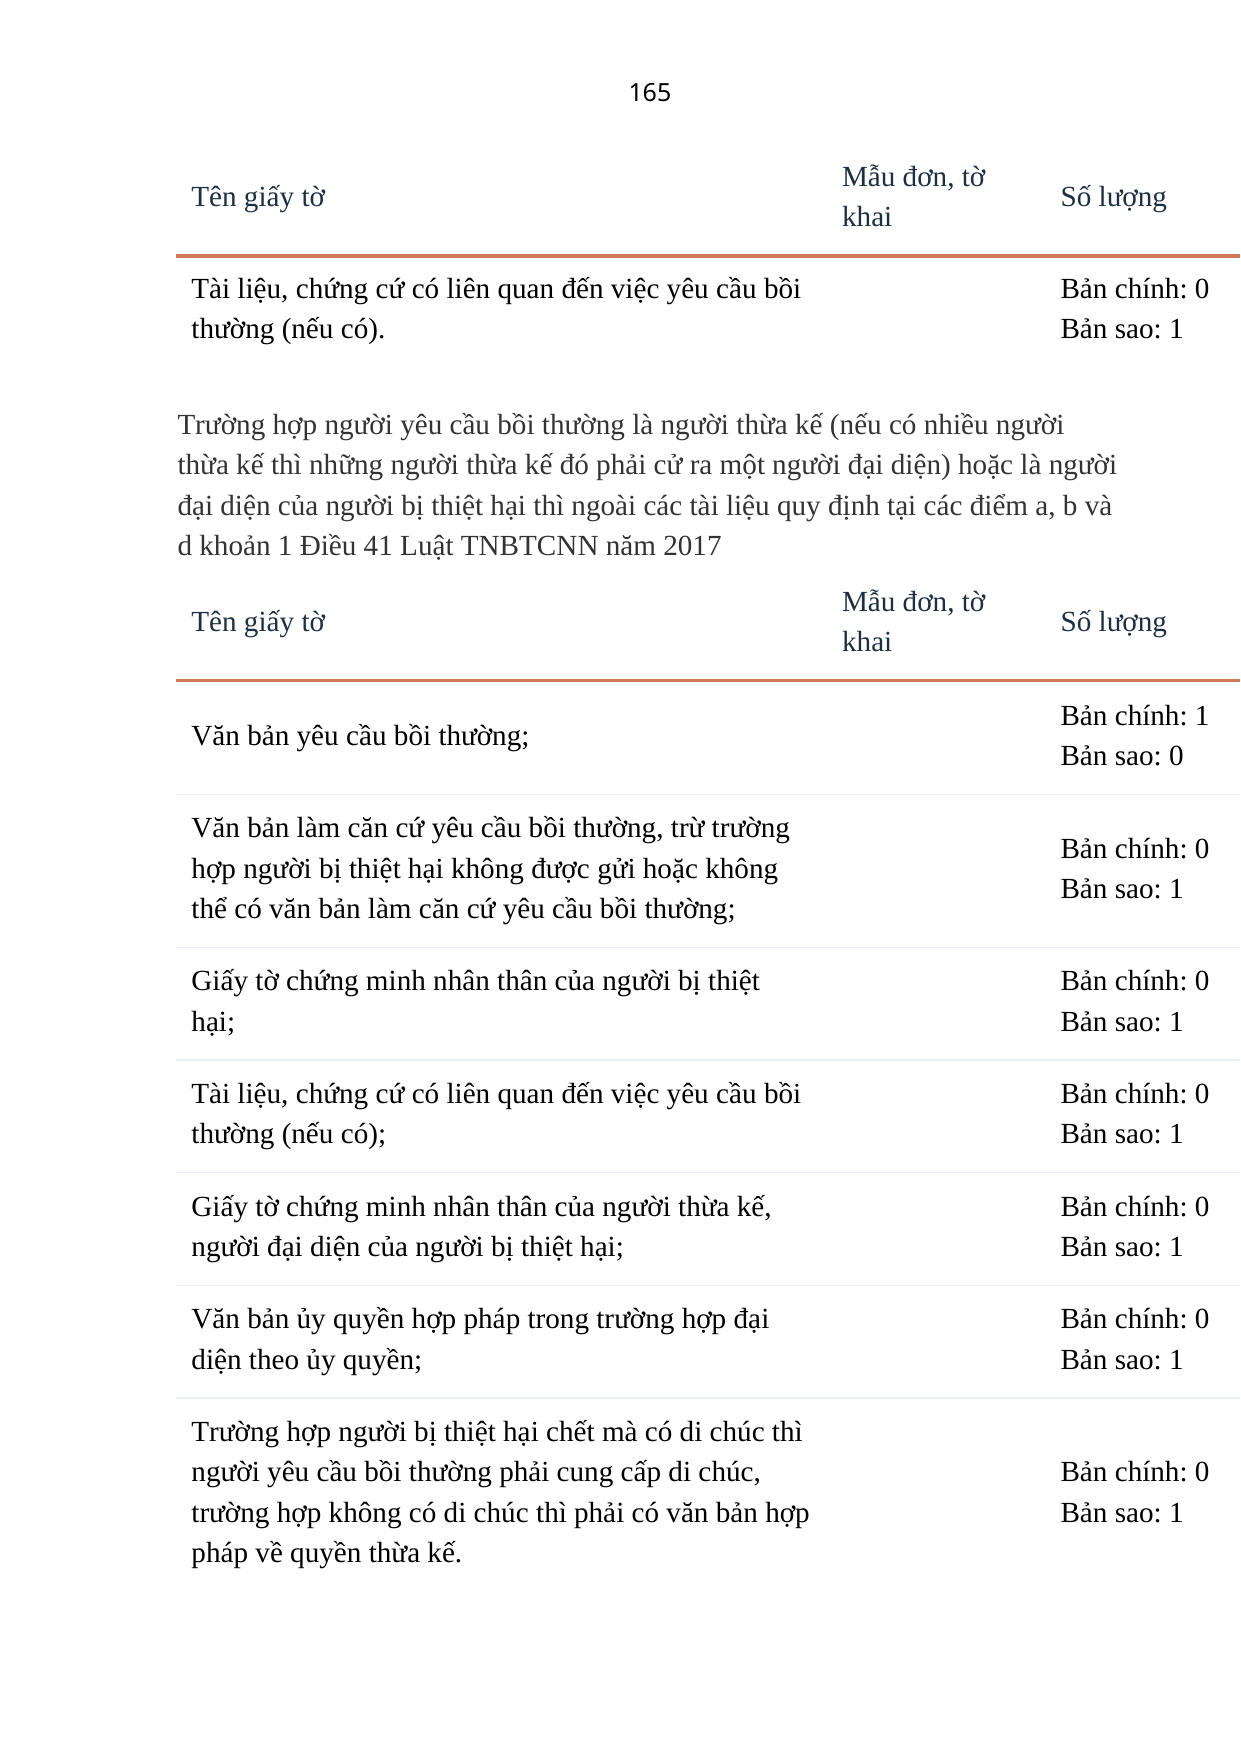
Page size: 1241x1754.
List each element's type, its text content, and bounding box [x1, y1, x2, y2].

text Trường hợp người yêu cầu bồi thường là người thừa kế (nếu có nhiều người thừa kế thì những người thừa kế đó phải cử ra một người đại diện) hoặc là người đại diện của người bị thiệt hại thì ngoài các tài liệu quy định tại các điểm a, b và d khoản 1 Điều 41 Luật TNBTCNN năm 2017 [177, 407, 1122, 561]
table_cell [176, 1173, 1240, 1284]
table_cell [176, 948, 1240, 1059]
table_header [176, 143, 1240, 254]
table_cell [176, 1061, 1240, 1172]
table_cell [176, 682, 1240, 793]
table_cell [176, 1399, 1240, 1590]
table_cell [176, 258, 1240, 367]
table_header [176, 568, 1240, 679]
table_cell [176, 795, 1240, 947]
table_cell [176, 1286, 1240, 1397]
